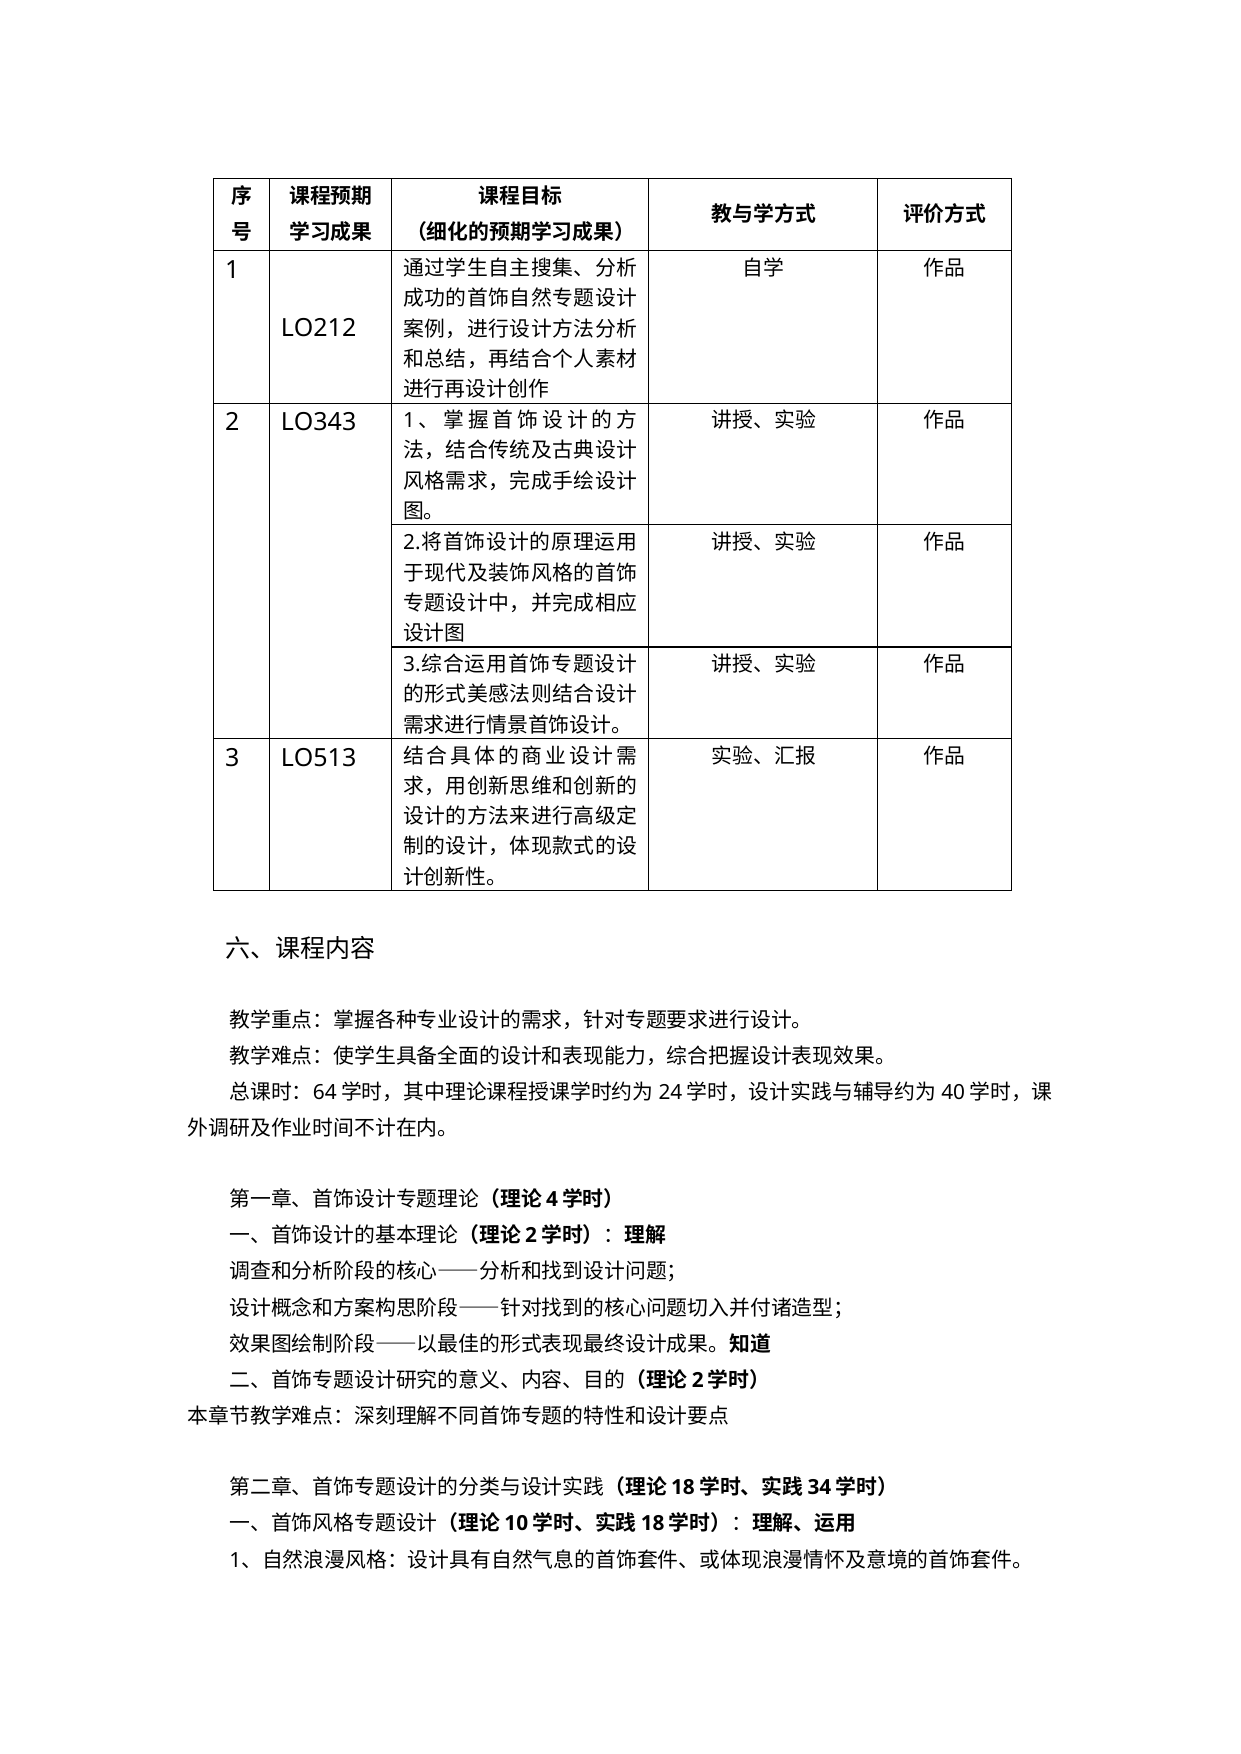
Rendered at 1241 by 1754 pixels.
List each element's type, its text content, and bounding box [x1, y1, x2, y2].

table_header 教与学方式 [649, 179, 877, 250]
table_cell 作品 [878, 525, 1011, 646]
table_header 课程预期 学习成果 [270, 179, 391, 250]
text 调查和分析阶段的核心——分析和找到设计问题； [187, 1255, 1053, 1285]
table_cell LO513 [270, 739, 391, 890]
text 六、课程内容 [187, 219, 1053, 979]
table_cell 作品 [878, 404, 1011, 524]
text 效果图绘制阶段——以最佳的形式表现最终设计成果。知道 [187, 1327, 1053, 1357]
text 教学难点：使学生具备全面的设计和表现能力，综合把握设计表现效果。 [187, 1039, 1053, 1069]
text 1、自然浪漫风格：设计具有自然气息的首饰套件、或体现浪漫情怀及意境的首饰套件。 [187, 1543, 1053, 1573]
text 本章节教学难点：深刻理解不同首饰专题的特性和设计要点 [187, 1400, 1053, 1430]
text 第二章、首饰专题设计的分类与设计实践（理论18学时、实践34学时） [187, 1470, 1053, 1500]
table_cell 1、掌握首饰设计的方法，结合传统及古典设计风格需求，完成手绘设计图。 [392, 404, 648, 524]
table_cell 2 [214, 404, 269, 738]
table_cell 讲授、实验 [649, 648, 877, 738]
table_cell 1 [214, 251, 269, 402]
table_header 序号 [214, 179, 269, 250]
table_cell 作品 [878, 251, 1011, 402]
table_cell 实验、汇报 [649, 739, 877, 890]
table_cell 3 [214, 739, 269, 890]
text 第一章、首饰设计专题理论（理论4学时） [187, 1182, 1053, 1212]
text 设计概念和方案构思阶段——针对找到的核心问题切入并付诸造型； [187, 1291, 1053, 1321]
table_cell 2.将首饰设计的原理运用于现代及装饰风格的首饰专题设计中，并完成相应设计图 [392, 525, 648, 646]
table_cell 自学 [649, 251, 877, 402]
text 一、首饰设计的基本理论（理论2学时）：理解 [187, 1218, 1053, 1249]
table_cell 3.综合运用首饰专题设计的形式美感法则结合设计需求进行情景首饰设计。 [392, 648, 648, 738]
table_cell 讲授、实验 [649, 525, 877, 646]
table_header 评价方式 [878, 179, 1011, 250]
table_cell 作品 [878, 739, 1011, 890]
table_cell 作品 [878, 648, 1011, 738]
text 总课时：64学时，其中理论课程授课学时约为24学时，设计实践与辅导约为40学时，课外调研及作业时间不计在内。 [187, 1075, 1053, 1142]
text 一、首饰风格专题设计（理论10学时、实践18学时）：理解、运用 [187, 1506, 1053, 1537]
text 教学重点：掌握各种专业设计的需求，针对专题要求进行设计。 [187, 1003, 1053, 1033]
table_cell LO343 [270, 404, 391, 738]
table_cell 讲授、实验 [649, 404, 877, 524]
table_cell 结合具体的商业设计需求，用创新思维和创新的设计的方法来进行高级定制的设计，体现款式的设计创新性。 [392, 739, 648, 890]
text 二、首饰专题设计研究的意义、内容、目的（理论2学时） [187, 1363, 1053, 1394]
table_cell 通过学生自主搜集、分析成功的首饰自然专题设计案例，进行设计方法分析和总结，再结合个人素材进行再设计创作 [392, 251, 648, 402]
table_cell LO212 [270, 251, 391, 402]
table_header 课程目标 （细化的预期学习成果） [392, 179, 648, 250]
